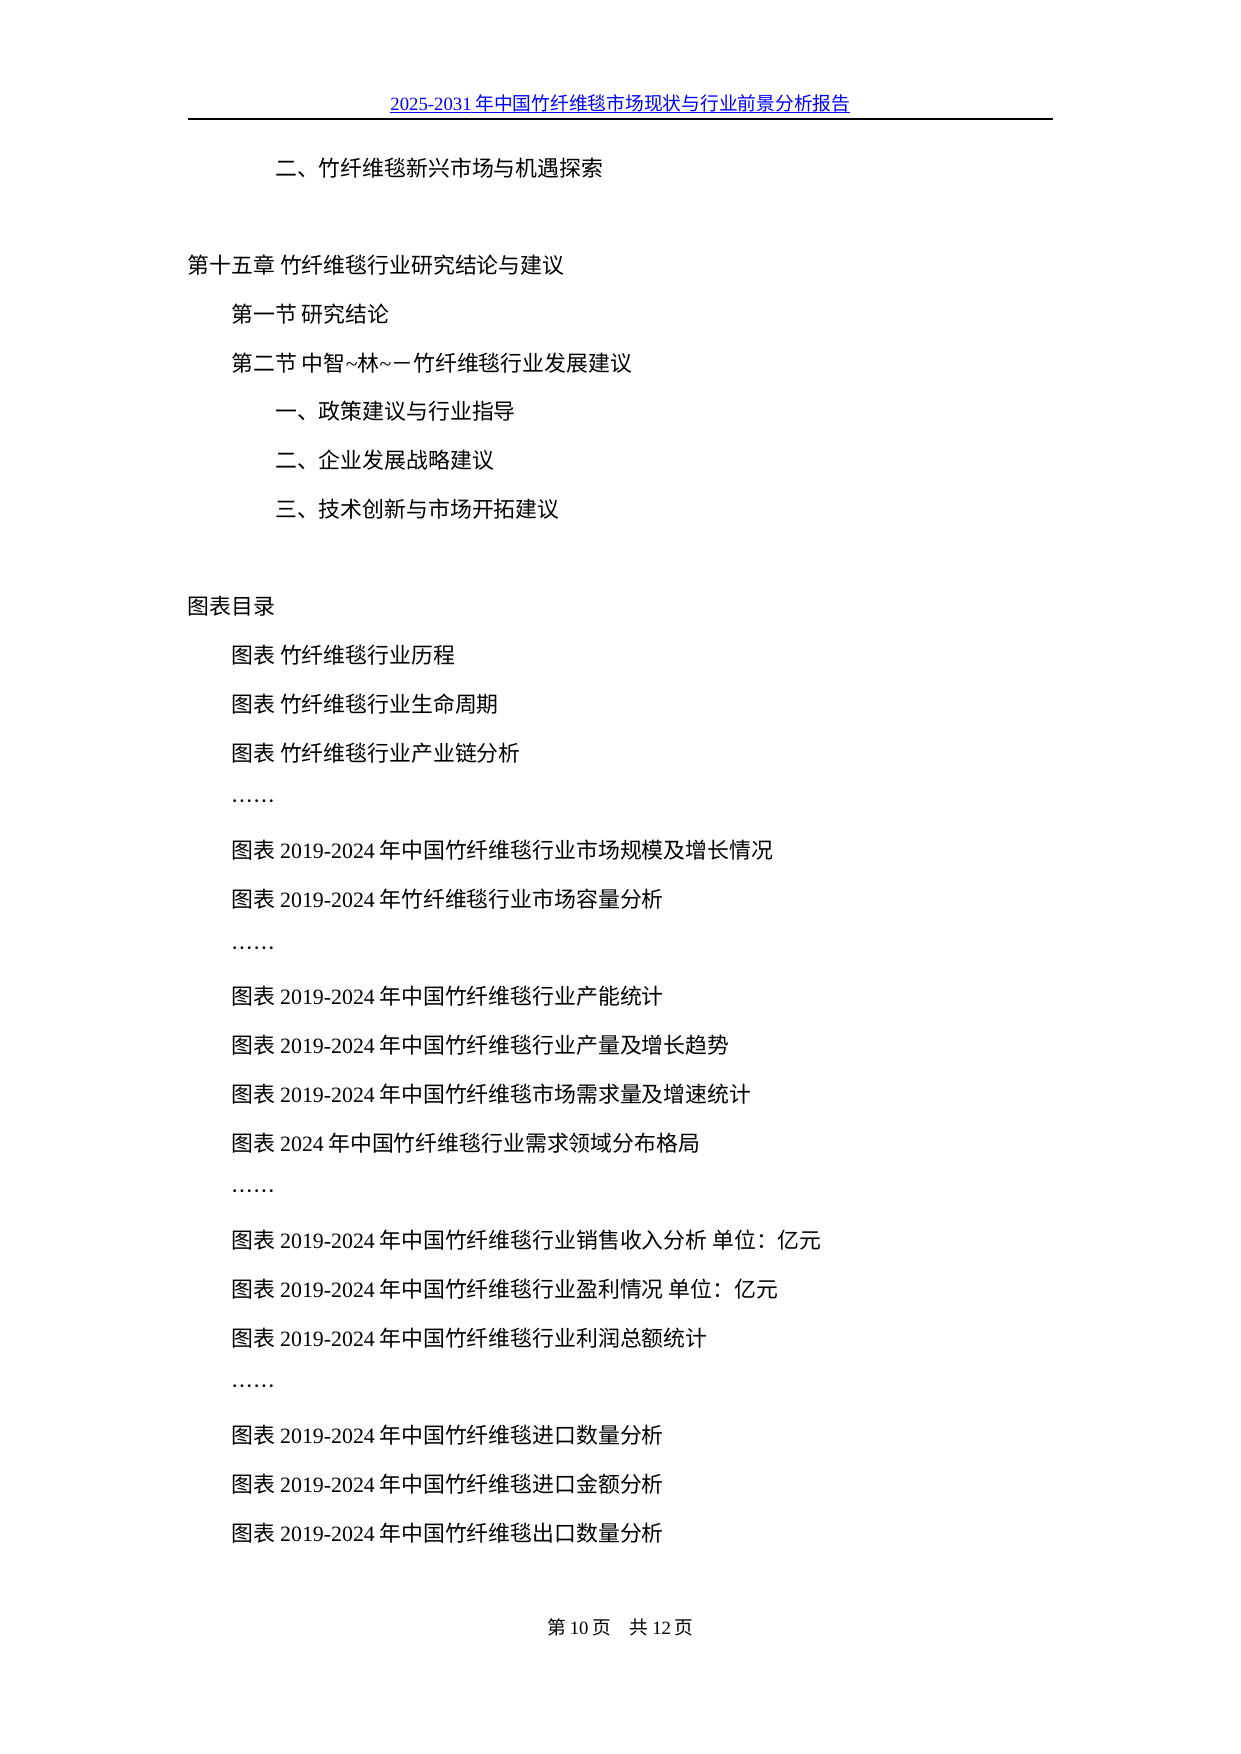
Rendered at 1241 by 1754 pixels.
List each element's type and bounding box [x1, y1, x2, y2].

text [187, 150, 1053, 1548]
